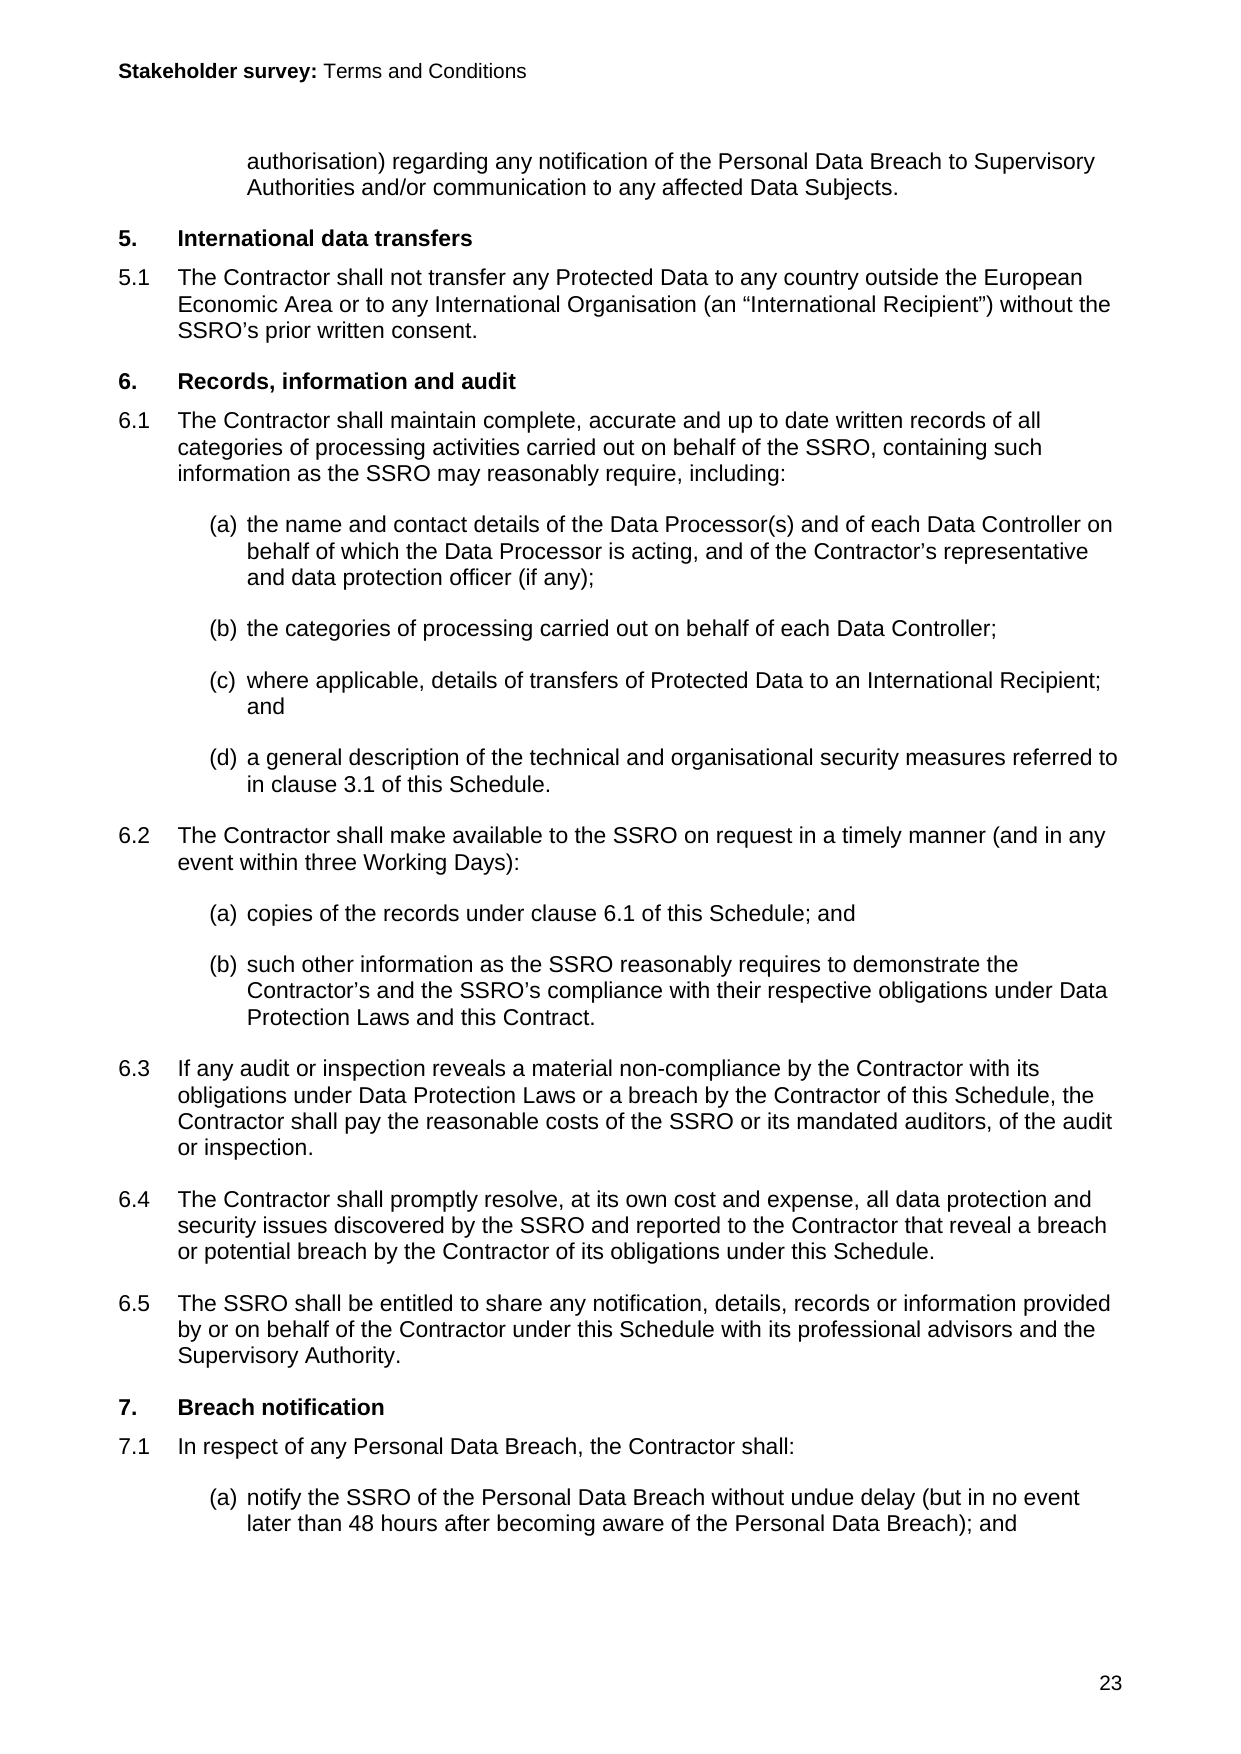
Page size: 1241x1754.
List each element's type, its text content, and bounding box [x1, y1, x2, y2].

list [209, 148, 1122, 200]
subtitle Records, information and audit [118, 368, 1122, 395]
list where applicable, details of transfers of Protected Data to an International Recipient; and [209, 667, 1122, 719]
subtitle International data transfers [118, 225, 1122, 252]
list The Contractor shall maintain complete, accurate and up to date written records of all categories of processing activities carried out on behalf of the SSRO, containing such information as the SSRO may reasonably require, including: [118, 407, 1122, 486]
subtitle Breach notification [118, 1394, 1122, 1420]
list copies of the records under clause 6.1 of this Schedule; and [209, 900, 1122, 926]
list If any audit or inspection reveals a material non-compliance by the Contractor with its obligations under Data Protection Laws or a breach by the Contractor of this Schedule, the Contractor shall pay the reasonable costs of the SSRO or its mandated auditors, of the audit or inspection. [118, 1055, 1122, 1161]
list a general description of the technical and organisational security measures referred to in clause 3.1 of this Schedule. [209, 744, 1122, 797]
list the categories of processing carried out on behalf of each Data Controller; [209, 615, 1122, 642]
list The Contractor shall promptly resolve, at its own cost and expense, all data protection and security issues discovered by the SSRO and reported to the Contractor that reveal a breach or potential breach by the Contractor of its obligations under this Schedule. [118, 1186, 1122, 1265]
list In respect of any Personal Data Breach, the Contractor shall: [118, 1433, 1122, 1459]
list The Contractor shall not transfer any Protected Data to any country outside the European Economic Area or to any International Organisation (an “International Recipient”) without the SSRO’s prior written consent. [118, 264, 1122, 343]
list The SSRO shall be entitled to share any notification, details, records or information provided by or on behalf of the Contractor under this Schedule with its professional advisors and the Supervisory Authority. [118, 1290, 1122, 1369]
list such other information as the SSRO reasonably requires to demonstrate the Contractor’s and the SSRO’s compliance with their respective obligations under Data Protection Laws and this Contract. [209, 951, 1122, 1030]
list the name and contact details of the Data Processor(s) and of each Data Controller on behalf of which the Data Processor is acting, and of the Contractor’s representative and data protection officer (if any); [209, 511, 1122, 590]
list The Contractor shall make available to the SSRO on request in a timely manner (and in any event within three Working Days): [118, 822, 1122, 875]
list notify the SSRO of the Personal Data Breach without undue delay (but in no event later than 48 hours after becoming aware of the Personal Data Breach); and [209, 1484, 1122, 1537]
